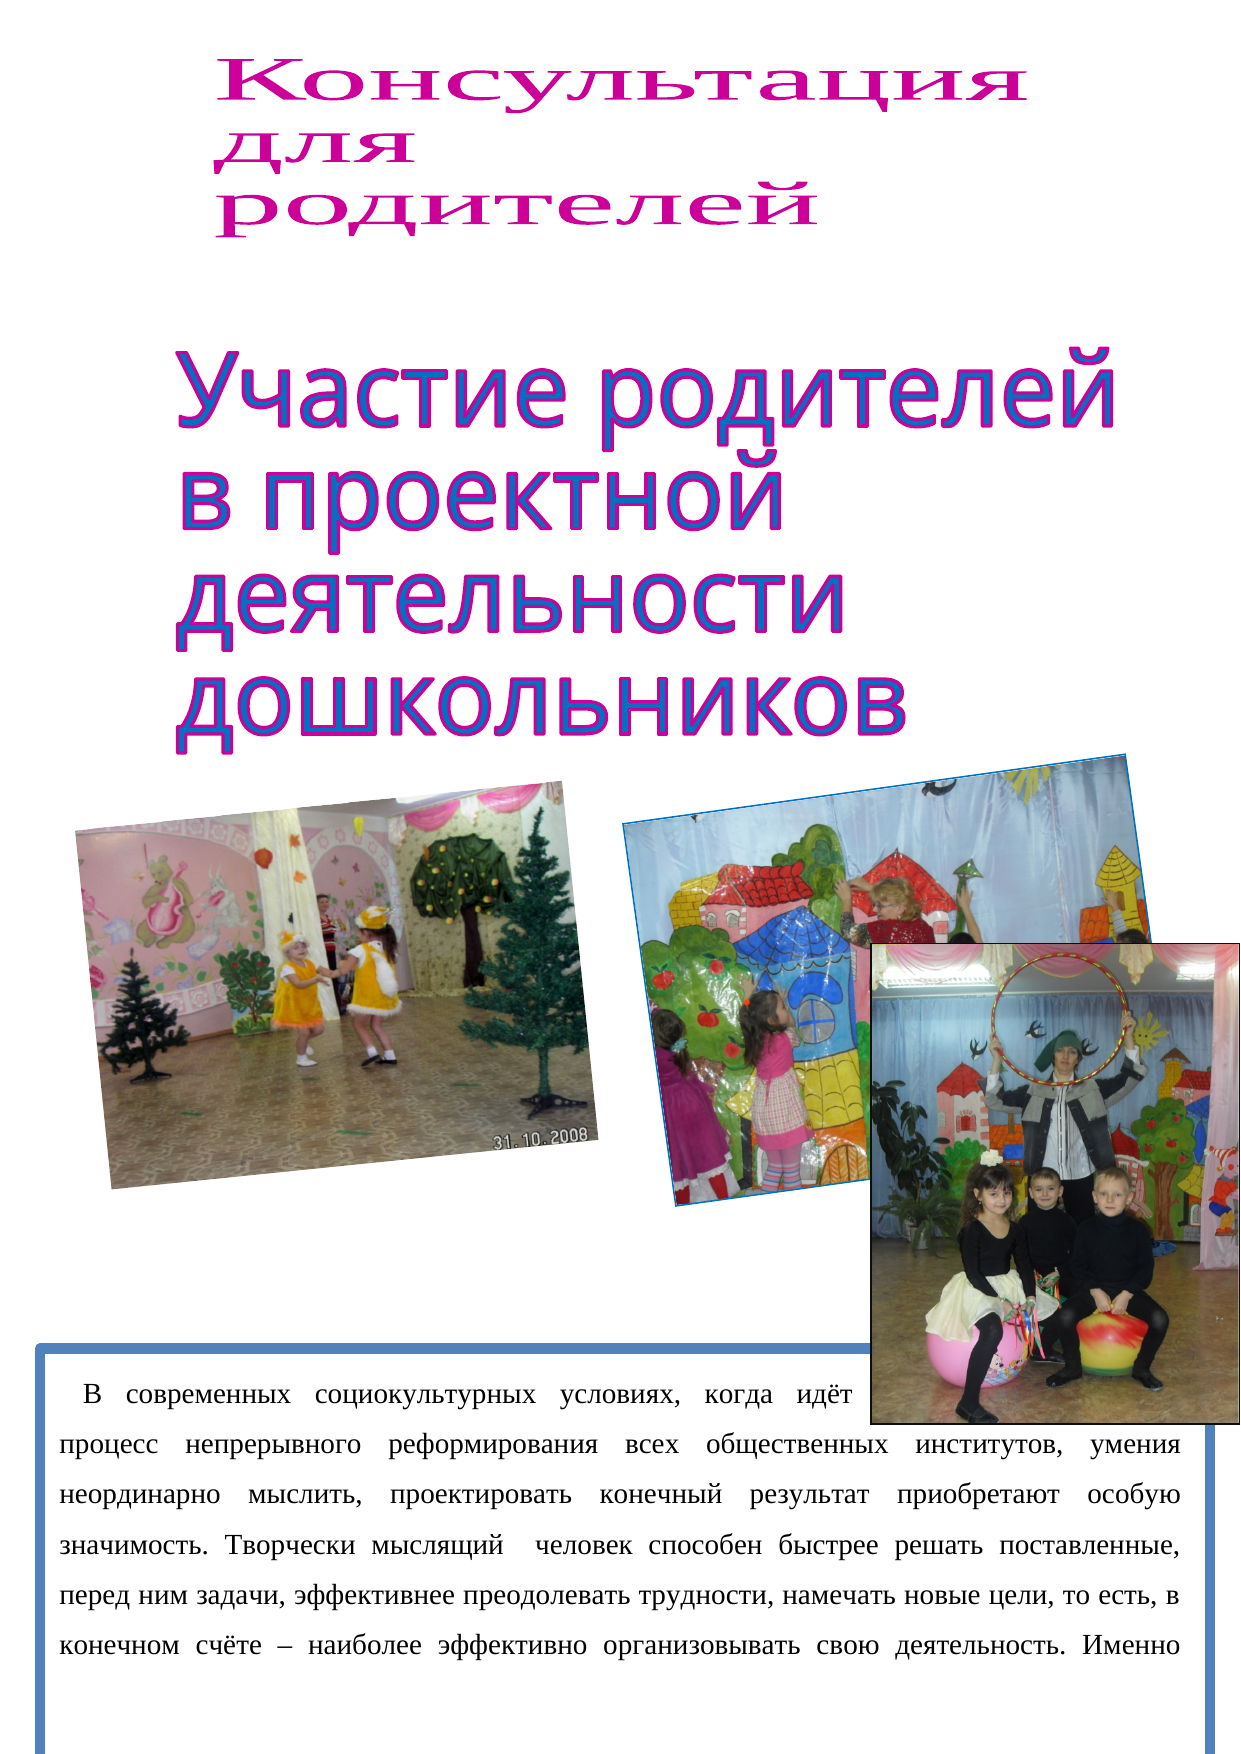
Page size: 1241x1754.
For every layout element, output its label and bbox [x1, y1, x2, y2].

picture [75, 781, 599, 1190]
picture [872, 944, 1176, 1423]
picture [625, 756, 1150, 1204]
text [59, 1376, 1181, 1611]
